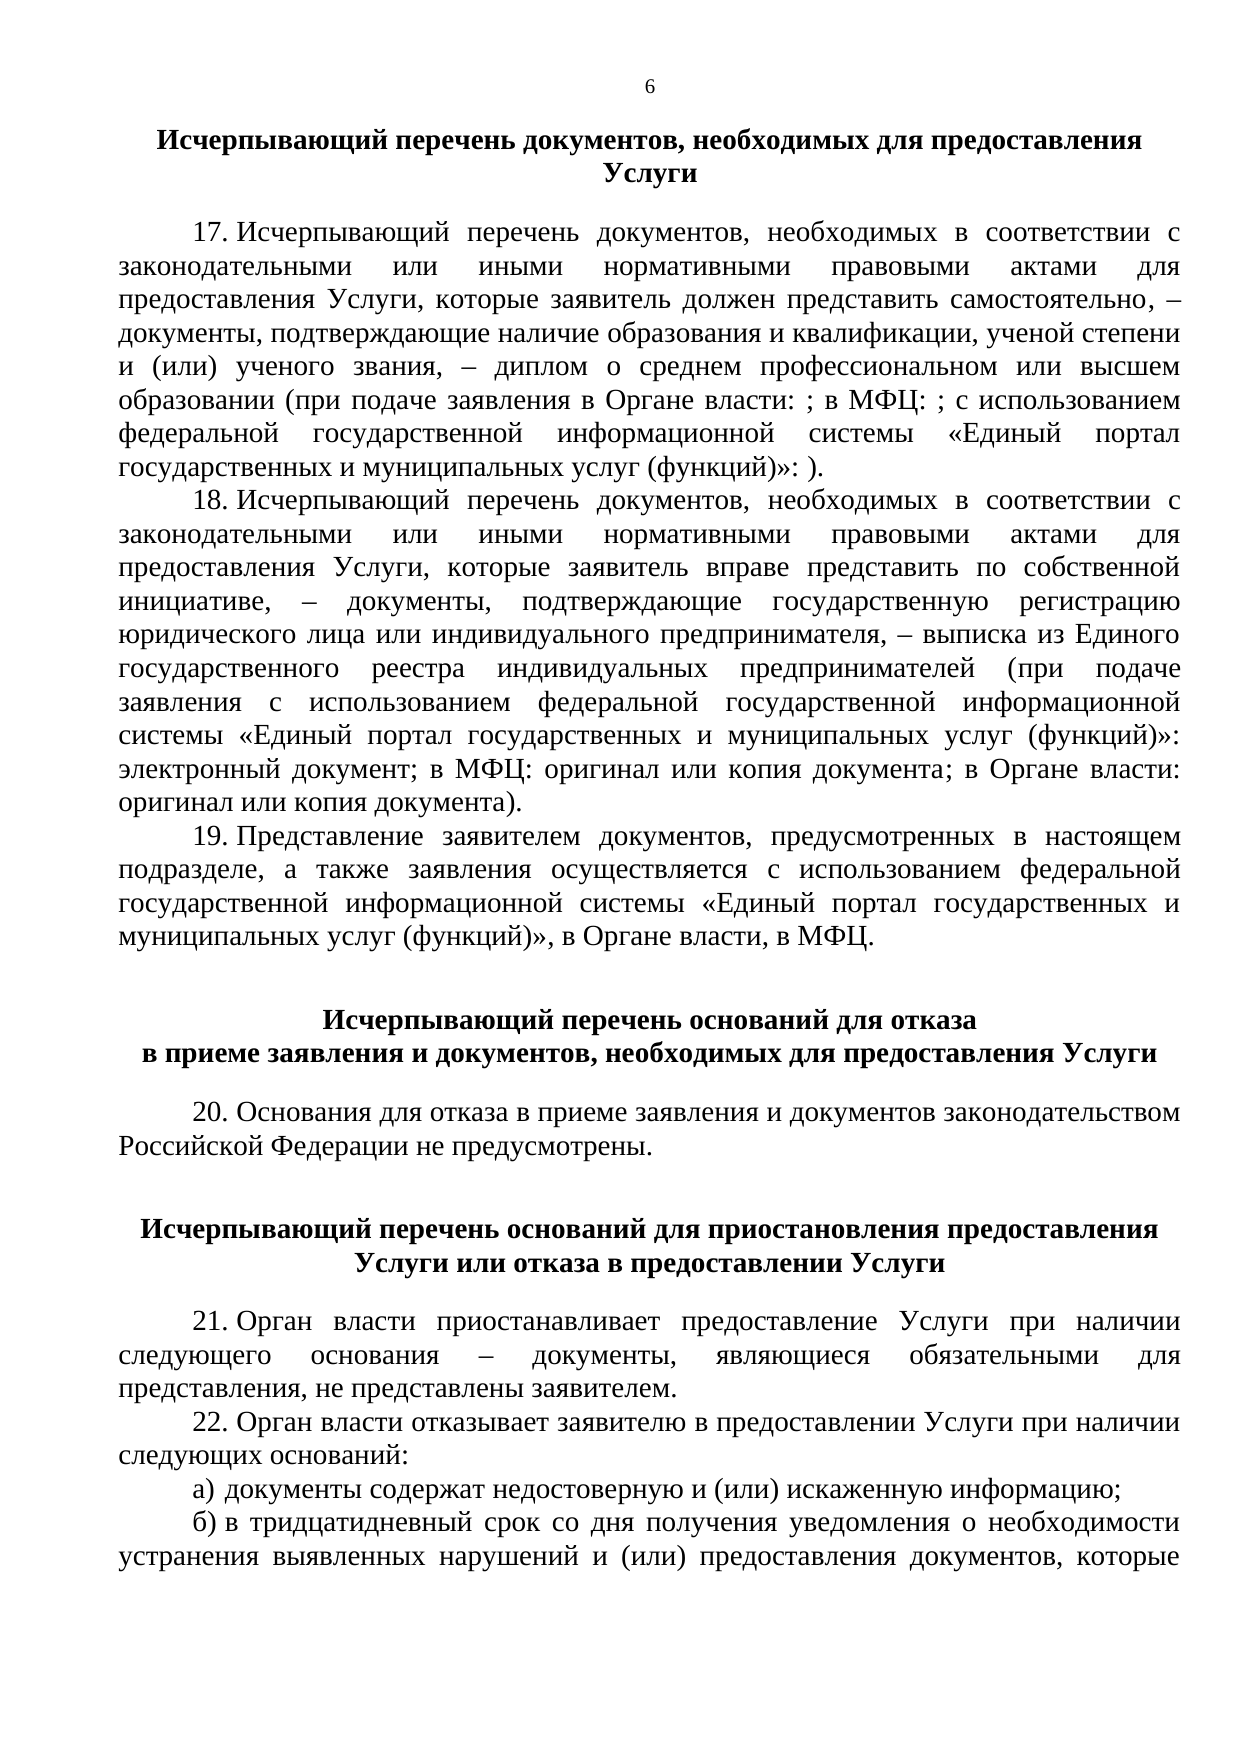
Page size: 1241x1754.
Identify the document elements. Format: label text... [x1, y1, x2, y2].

list Исчерпывающий перечень документов, необходимых в соответствии с законодательными или иными нормативными правовыми актами для предоставления Услуги, которые заявитель вправе представить по собственной инициативе, – документы, подтверждающие государственную регистрацию юридического лица или индивидуального предпринимателя, – выписка из Единого государственного реестра индивидуальных предпринимателей (при подаче заявления с использованием федеральной государственной информационной системы «Единый портал государственных и муниципальных услуг (функций)»: электронный документ; в МФЦ: оригинал или копия документа; в Органе власти: оригинал или копия документа). [118, 482, 1181, 818]
list Орган власти приостанавливает предоставление Услуги при наличии следующего основания – документы, являющиеся обязательными для представления, не представлены заявителем. [118, 1303, 1181, 1404]
text Исчерпывающий перечень оснований для отказа в приеме заявления и документов, необходимых для предоставления Услуги [118, 1002, 1181, 1069]
list Орган власти отказывает заявителю в предоставлении Услуги при наличии следующих оснований: [118, 1404, 1181, 1471]
list документы содержат недостоверную и (или) искаженную информацию; [118, 1471, 1181, 1504]
text Исчерпывающий перечень оснований для приостановления предоставления Услуги или отказа в предоставлении Услуги [118, 1211, 1181, 1278]
list Основания для отказа в приеме заявления и документов законодательством Российской Федерации не предусмотрены. [118, 1094, 1181, 1161]
list Исчерпывающий перечень документов, необходимых в соответствии с законодательными или иными нормативными правовыми актами для предоставления Услуги, которые заявитель должен представить самостоятельно, – документы, подтверждающие наличие образования и квалификации, ученой степени и (или) ученого звания, – диплом о среднем профессиональном или высшем образовании (при подаче заявления в Органе власти: ; в МФЦ: ; с использованием федеральной государственной информационной системы «Единый портал государственных и муниципальных услуг (функций)»: ). [118, 214, 1181, 482]
list Представление заявителем документов, предусмотренных в настоящем подразделе, а также заявления осуществляется с использованием федеральной государственной информационной системы «Единый портал государственных и муниципальных услуг (функций)», в Органе власти, в МФЦ. [118, 818, 1181, 952]
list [118, 1504, 1181, 1572]
text Исчерпывающий перечень документов, необходимых для предоставления Услуги [118, 122, 1181, 189]
